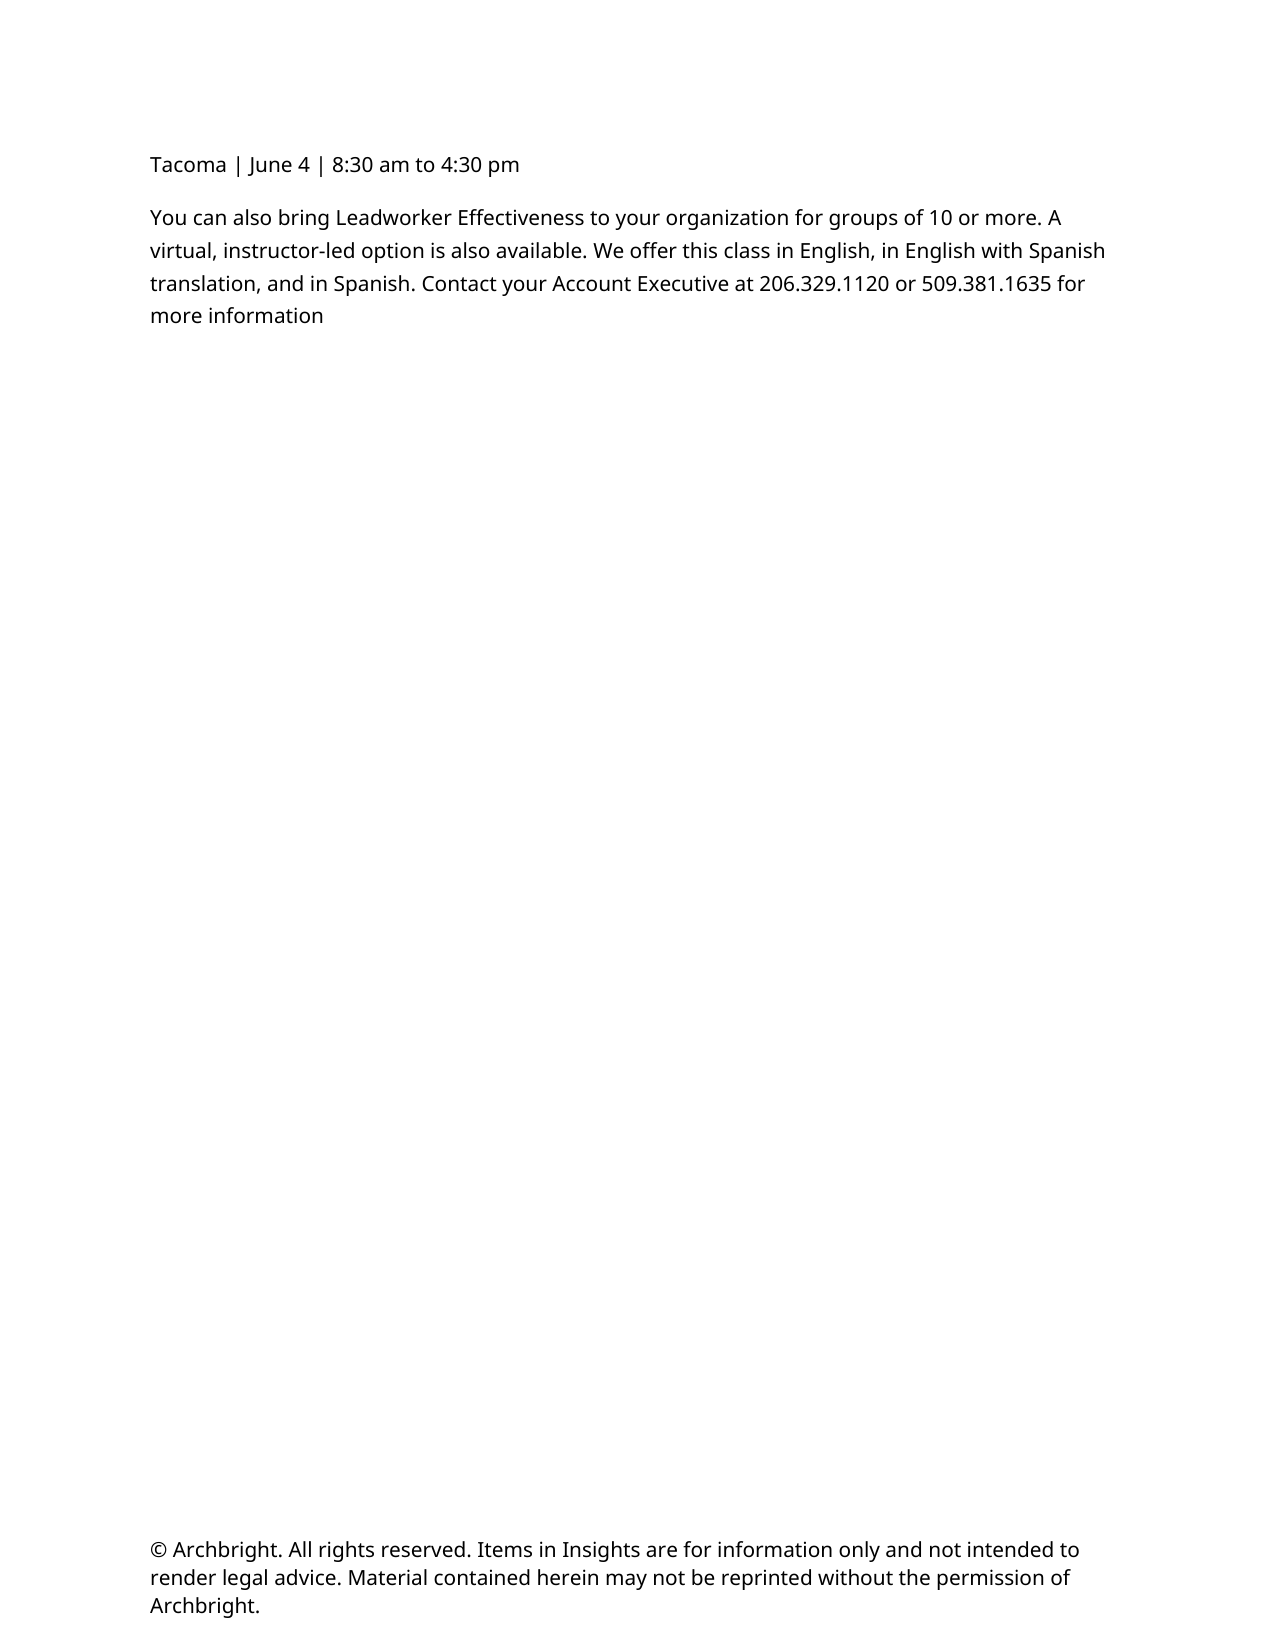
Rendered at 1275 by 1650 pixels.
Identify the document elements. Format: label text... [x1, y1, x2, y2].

text Tacoma | June 4 | 8:30 am to 4:30 pm [150, 150, 1125, 178]
text You can also bring Leadworker Effectiveness to your organization for groups of 10 or more. A virtual, instructor-led option is also available. We offer this class in English, in English with Spanish translation, and in Spanish. Contact your Account Executive at 206.329.1120 or 509.381.1635 for more information [150, 203, 1125, 330]
